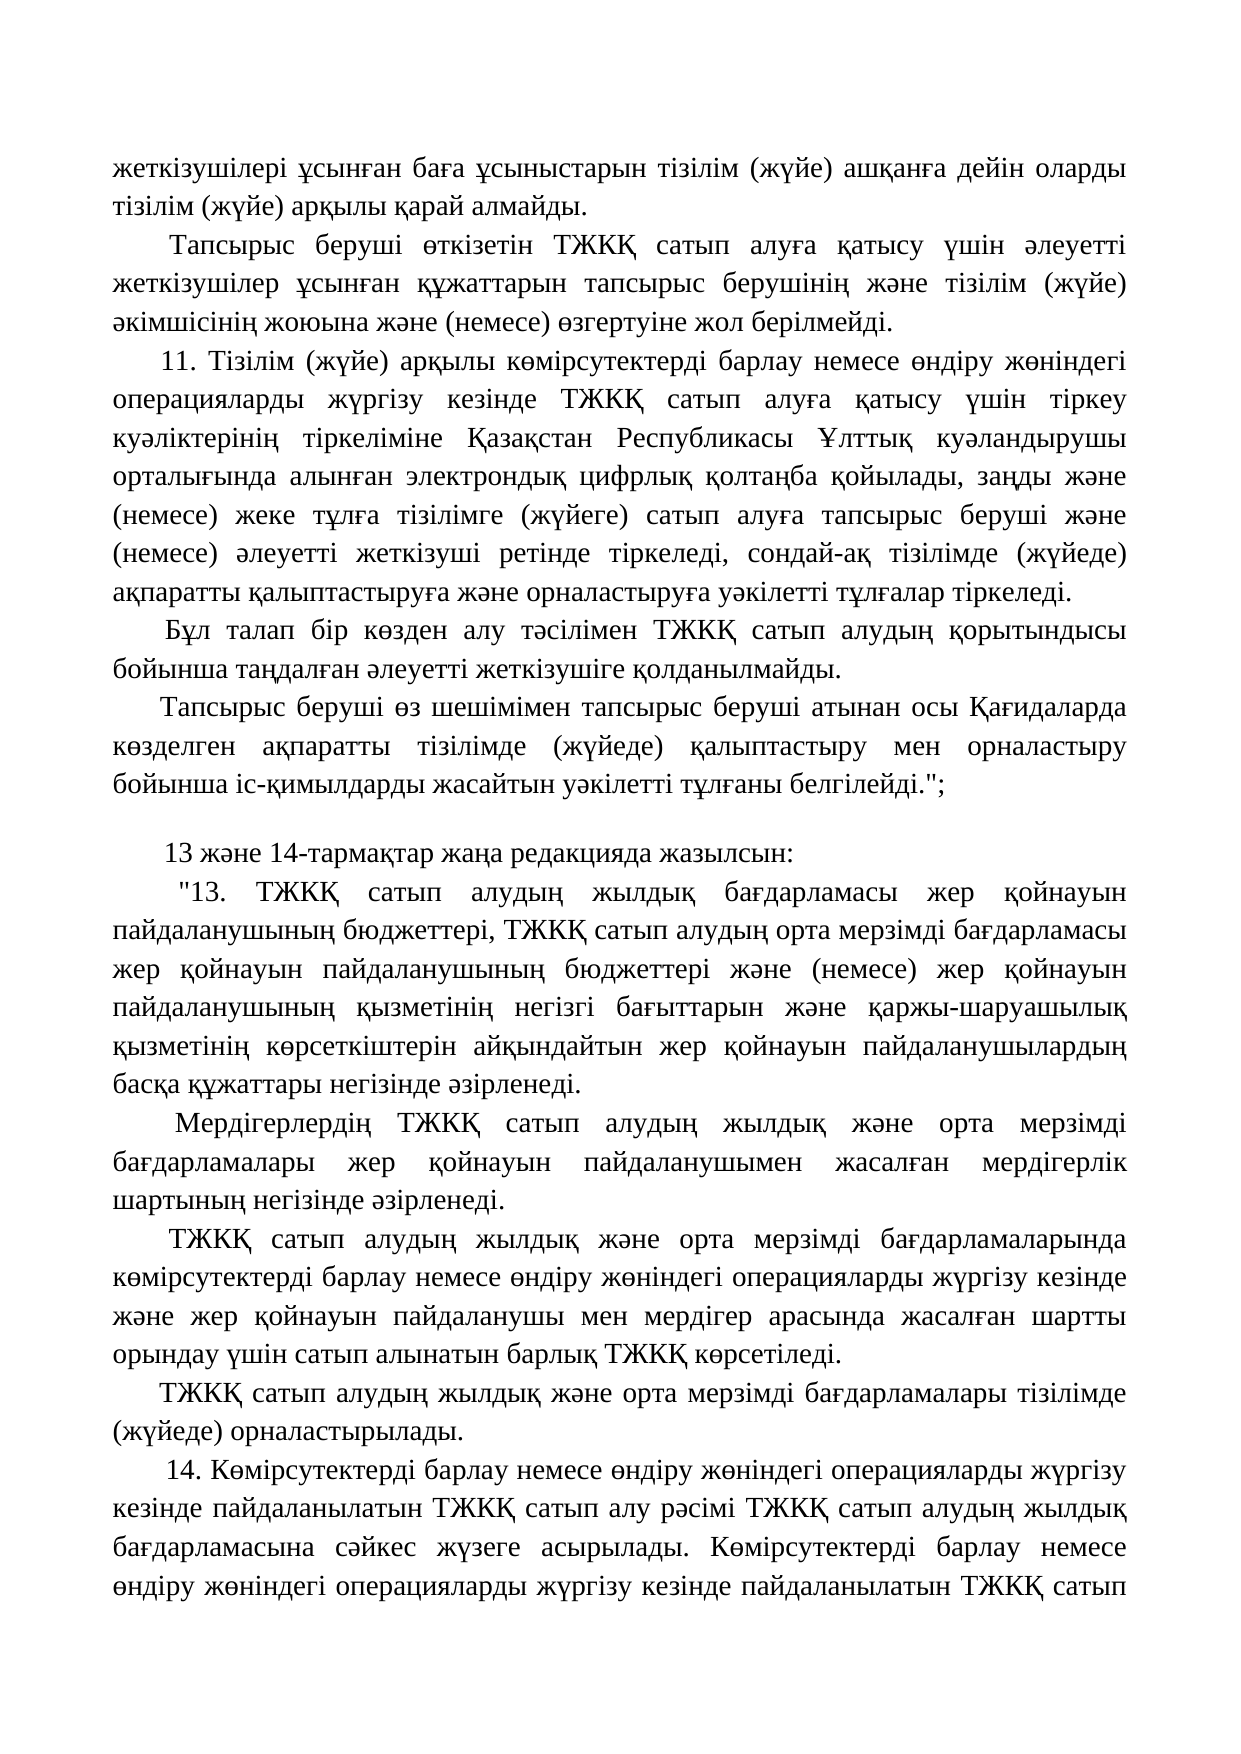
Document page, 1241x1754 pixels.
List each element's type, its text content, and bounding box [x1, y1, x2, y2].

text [112, 150, 1128, 222]
text Тапсырыс беруші өз шешімімен тапсырыс беруші атынан осы Қағидаларда көзделген ақпаратты тізілімде (жүйеде) қалыптастыру мен орналастыру бойынша іс-қимылдарды жасайтын уәкілетті тұлғаны белгілейді."; [112, 689, 1128, 800]
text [112, 1452, 1128, 1601]
text Мердігерлердің ТЖКҚ сатып алудың жылдық және орта мерзімді бағдарламалары жер қойнауын пайдаланушымен жасалған мердігерлік шартының негізінде әзірленеді. [112, 1105, 1128, 1216]
text ТЖКҚ сатып алудың жылдық және орта мерзімді бағдарламаларында көмірсутектерді барлау немесе өндіру жөніндегі операцияларды жүргізу кезінде және жер қойнауын пайдаланушы мен мердігер арасында жасалған шартты орындау үшін сатып алынатын барлық ТЖКҚ көрсетіледі. [112, 1221, 1128, 1370]
text ТЖКҚ сатып алудың жылдық және орта мерзімді бағдарламалары тізілімде (жүйеде) орналастырылады. [112, 1375, 1128, 1447]
text 13 және 14-тармақтар жаңа редакцияда жазылсын: [112, 835, 1128, 869]
text "13. ТЖКҚ сатып алудың жылдық бағдарламасы жер қойнауын пайдаланушының бюджеттері, ТЖКҚ сатып алудың орта мерзімді бағдарламасы жер қойнауын пайдаланушының бюджеттері және (немесе) жер қойнауын пайдаланушының қызметінің негізгі бағыттарын және қаржы-шаруашылық қызметінің көрсеткіштерін айқындайтын жер қойнауын пайдаланушылардың басқа құжаттары негізінде әзірленеді. [112, 874, 1128, 1100]
text 11. Тізілім (жүйе) арқылы көмірсутектерді барлау немесе өндіру жөніндегі операцияларды жүргізу кезінде ТЖКҚ сатып алуға қатысу үшін тіркеу куәліктерінің тіркеліміне Қазақстан Республикасы Ұлттық куәландырушы орталығында алынған электрондық цифрлық қолтаңба қойылады, заңды және (немесе) жеке тұлға тізілімге (жүйеге) сатып алуға тапсырыс беруші және (немесе) әлеуетті жеткізуші ретінде тіркеледі, сондай-ақ тізілімде (жүйеде) ақпаратты қалыптастыруға және орналастыруға уәкілетті тұлғалар тіркеледі. [112, 343, 1128, 607]
text Бұл талап бір көзден алу тәсілімен ТЖКҚ сатып алудың қорытындысы бойынша таңдалған әлеуетті жеткізушіге қолданылмайды. [112, 612, 1128, 684]
text Тапсырыс беруші өткізетін ТЖКҚ сатып алуға қатысу үшін әлеуетті жеткізушілер ұсынған құжаттарын тапсырыс берушінің және тізілім (жүйе) әкімшісінің жоюына және (немесе) өзгертуіне жол берілмейді. [112, 227, 1128, 338]
